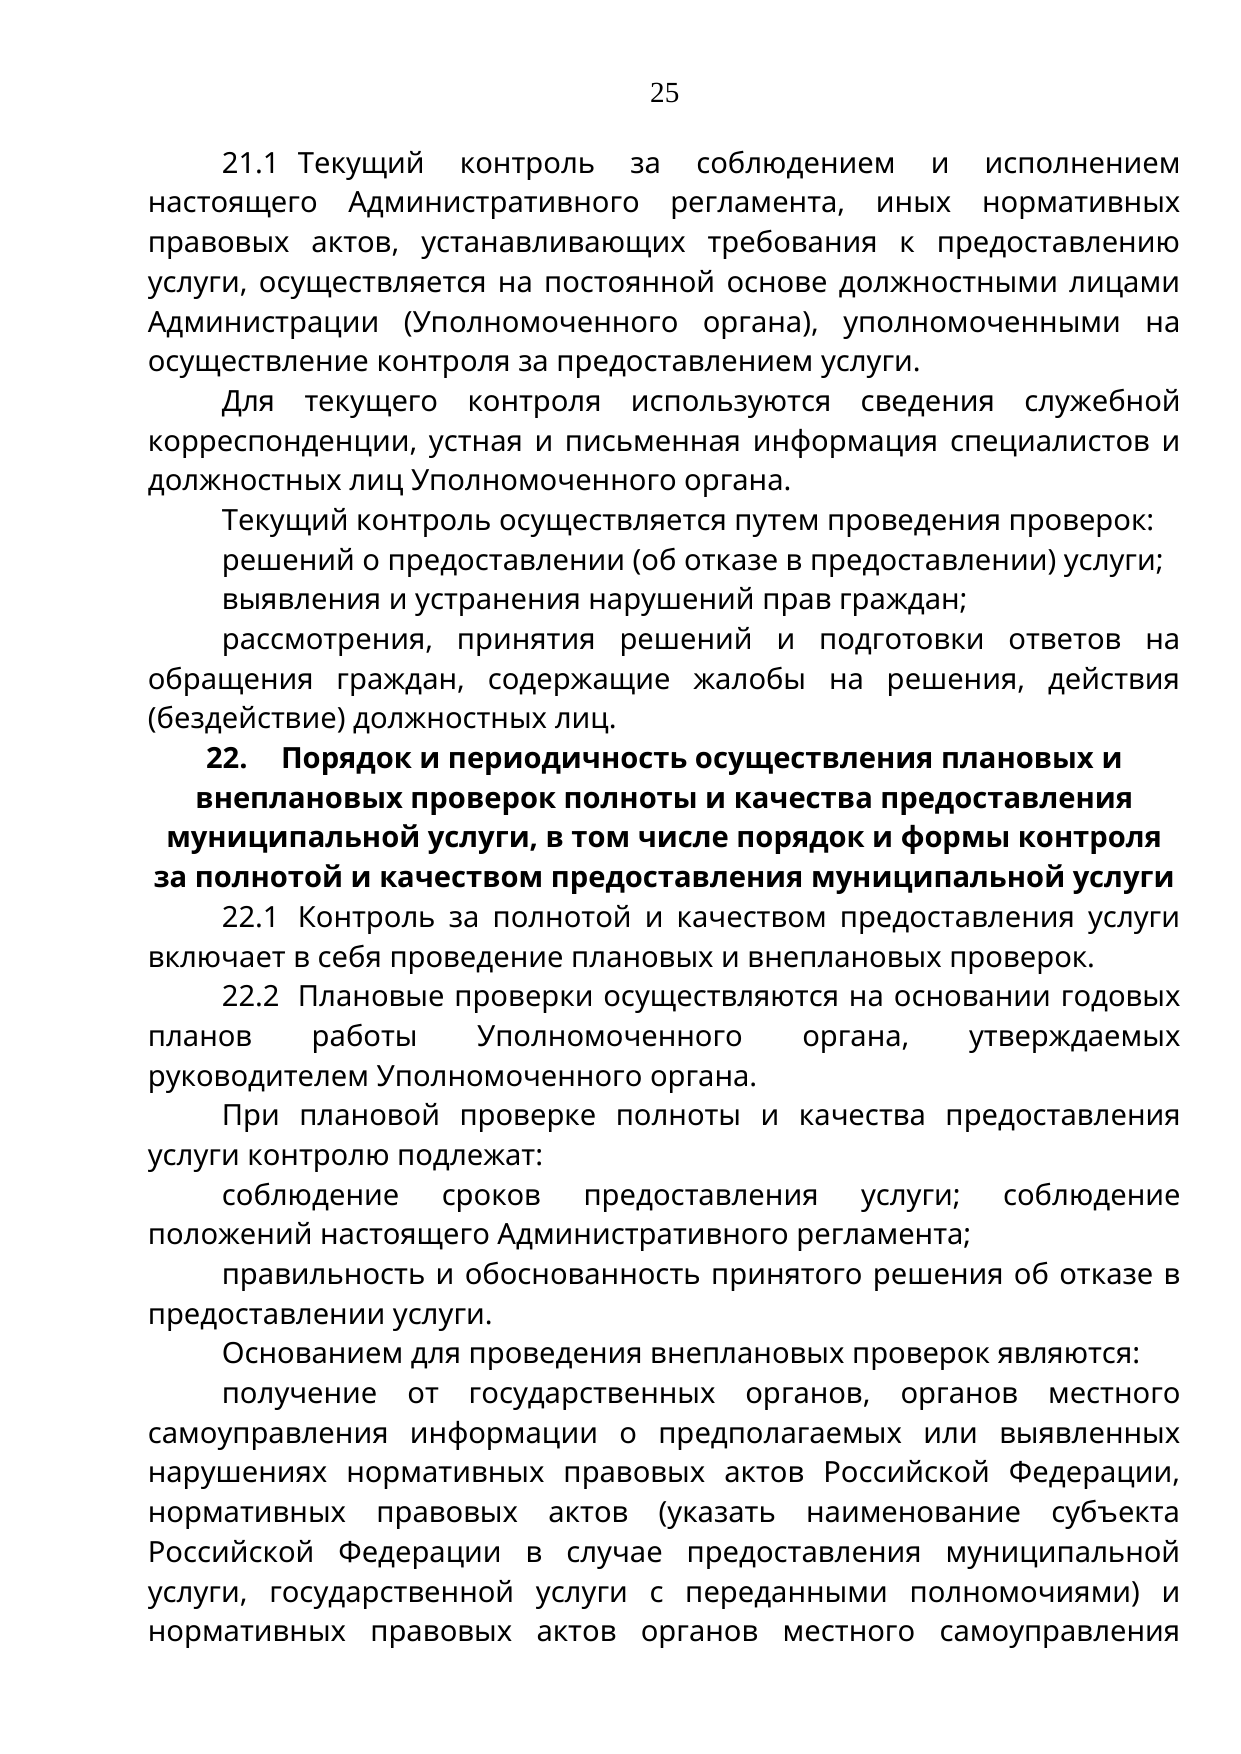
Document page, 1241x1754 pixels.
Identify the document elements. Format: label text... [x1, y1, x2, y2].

list Плановые проверки осуществляются на основании годовых планов работы Уполномоченного органа, утверждаемых руководителем Уполномоченного органа. [148, 976, 1181, 1094]
list При плановой проверке полноты и качества предоставления услуги контролю подлежат: [148, 1094, 1181, 1174]
list Текущий контроль за соблюдением и исполнением настоящего Административного регламента, иных нормативных правовых актов, устанавливающих требования к предоставлению услуги, осуществляется на постоянной основе должностными лицами Администрации (Уполномоченного органа), уполномоченными на осуществление контроля за предоставлением услуги. [148, 142, 1181, 380]
text рассмотрения, принятия решений и подготовки ответов на обращения граждан, содержащие жалобы на решения, действия (бездействие) должностных лиц. [148, 618, 1181, 737]
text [148, 1372, 1181, 1650]
list Контроль за полнотой и качеством предоставления услуги включает в себя проведение плановых и внеплановых проверок. [148, 896, 1181, 976]
text Основанием для проведения внеплановых проверок являются: [148, 1333, 1181, 1372]
text Для текущего контроля используются сведения служебной корреспонденции, устная и письменная информация специалистов и должностных лиц Уполномоченного органа. [148, 380, 1181, 499]
subtitle Порядок и периодичность осуществления плановых и внеплановых проверок полноты и качества предоставления муниципальной услуги, в том числе порядок и формы контроля за полнотой и качеством предоставления муниципальной услуги [148, 737, 1181, 896]
text правильность и обоснованность принятого решения об отказе в предоставлении услуги. [148, 1253, 1181, 1333]
text выявления и устранения нарушений прав граждан; [148, 579, 1181, 618]
text соблюдение сроков предоставления услуги; соблюдение положений настоящего Административного регламента; [148, 1174, 1181, 1253]
text Текущий контроль осуществляется путем проведения проверок: [148, 499, 1181, 539]
text решений о предоставлении (об отказе в предоставлении) услуги; [148, 539, 1181, 579]
